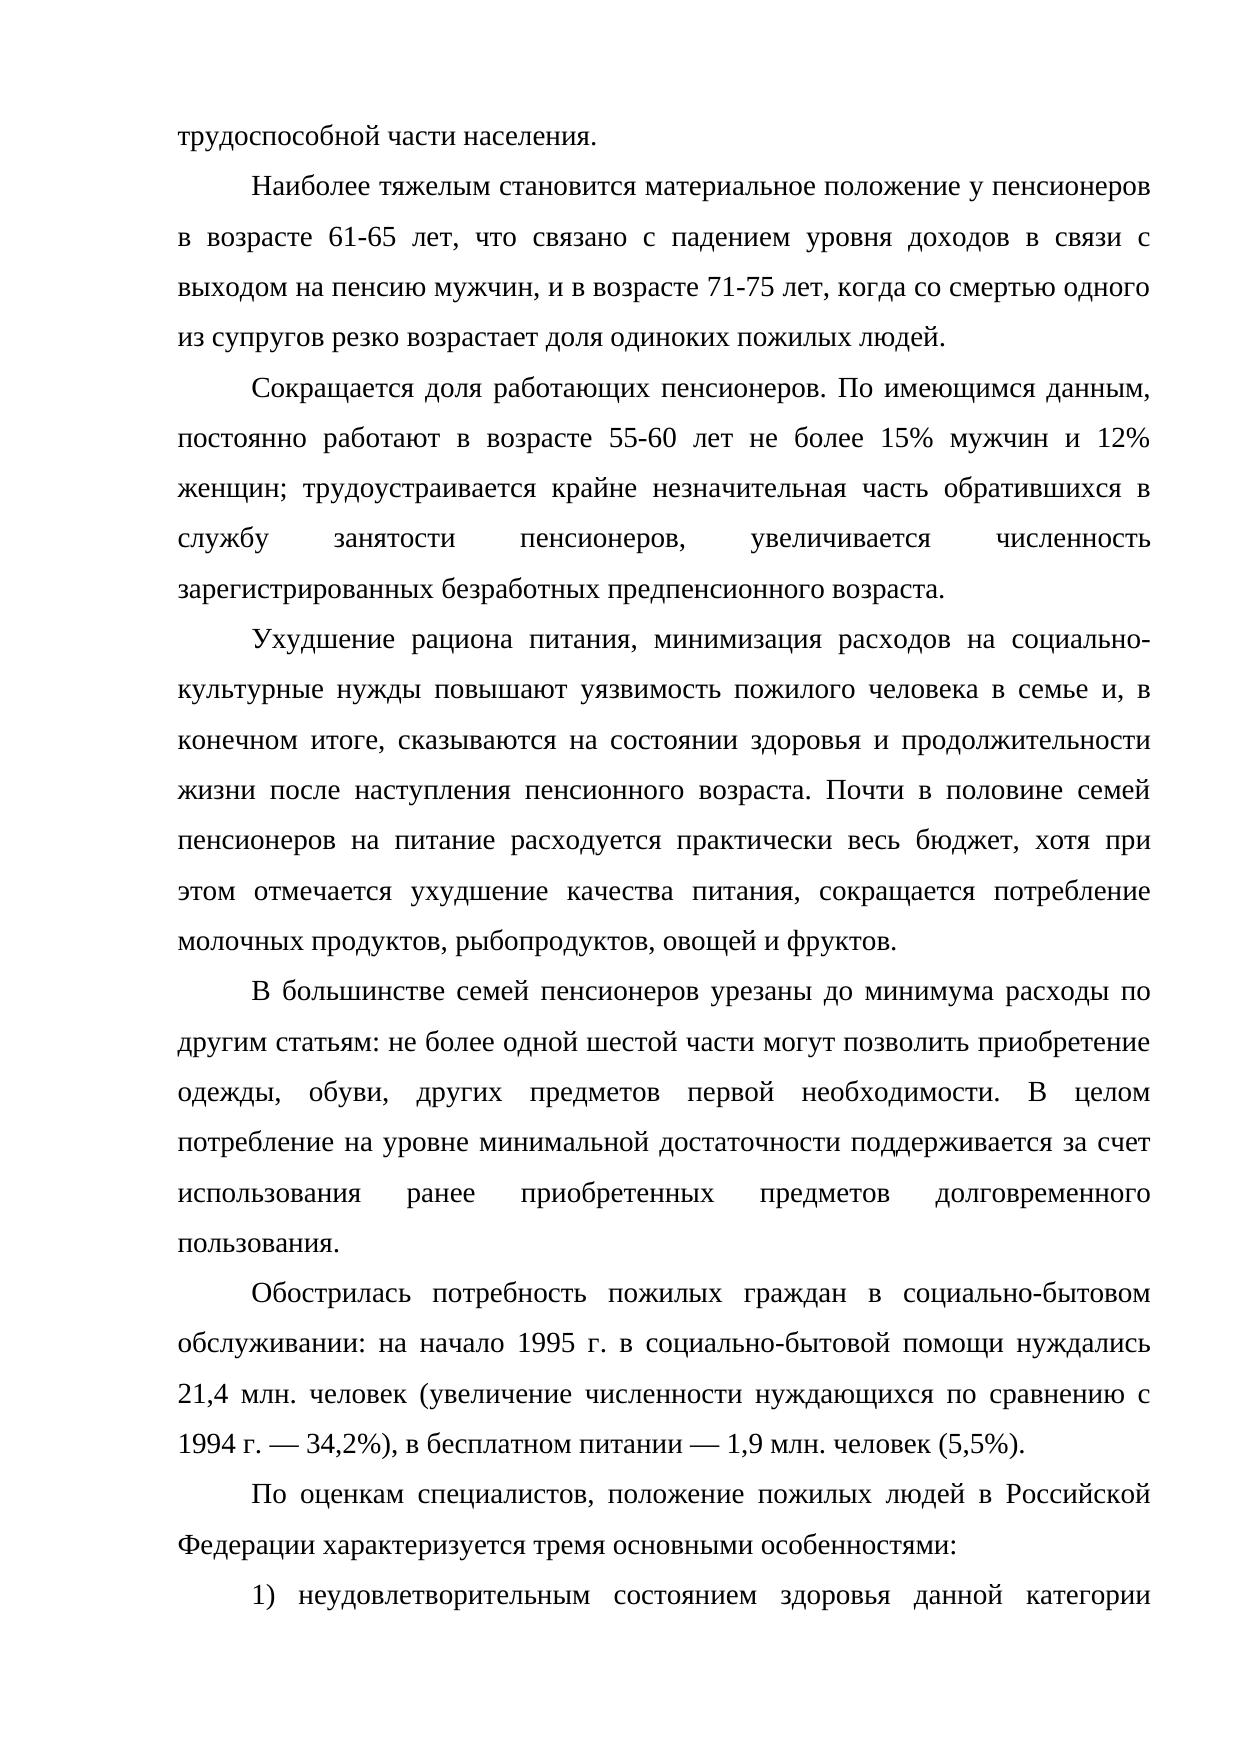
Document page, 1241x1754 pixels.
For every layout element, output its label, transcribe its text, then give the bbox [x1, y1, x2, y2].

text В большинстве семей пенсионеров урезаны до минимума расходы по другим статьям: не более одной шестой части могут позволить приобретение одежды, обуви, других предметов первой необходимости. В целом потребление на уровне минимальной достаточности поддерживается за счет использования ранее приобретенных предметов долговременного пользования. [177, 973, 1152, 1258]
text Сокращается доля работающих пенсионеров. По имеющимся данным, постоянно работают в возрасте 55-60 лет не более 15% мужчин и 12% женщин; трудоустраивается крайне незначительная часть обратившихся в службу занятости пенсионеров, увеличивается численность зарегистрированных безработных предпенсионного возраста. [177, 370, 1152, 604]
text Ухудшение рациона питания, минимизация расходов на социально-культурные нужды повышают уязвимость пожилого человека в семье и, в конечном итоге, сказываются на состоянии здоровья и продолжительности жизни после наступления пенсионного возраста. Почти в половине семей пенсионеров на питание расходуется практически весь бюджет, хотя при этом отмечается ухудшение качества питания, сокращается потребление молочных продуктов, рыбопродуктов, овощей и фруктов. [177, 621, 1152, 957]
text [177, 118, 1152, 152]
text По оценкам специалистов, положение пожилых людей в Российской Федерации характеризуется тремя основными особенностями: [177, 1477, 1152, 1560]
text Наиболее тяжелым становится материальное положение у пенсионеров в возрасте 61-65 лет, что связано с падением уровня доходов в связи с выходом на пенсию мужчин, и в возрасте 71-75 лет, когда со смертью одного из супругов резко возрастает доля одиноких пожилых людей. [177, 168, 1152, 353]
text Обострилась потребность пожилых граждан в социально-бытовом обслуживании: на начало . в социально-бытовой помощи нуждались 21,4 млн. человек (увеличение численности нуждающихся по сравнению с . — 34,2%), в бесплатном питании — 1,9 млн. человек (5,5%). [177, 1275, 1152, 1460]
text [177, 1577, 1152, 1611]
